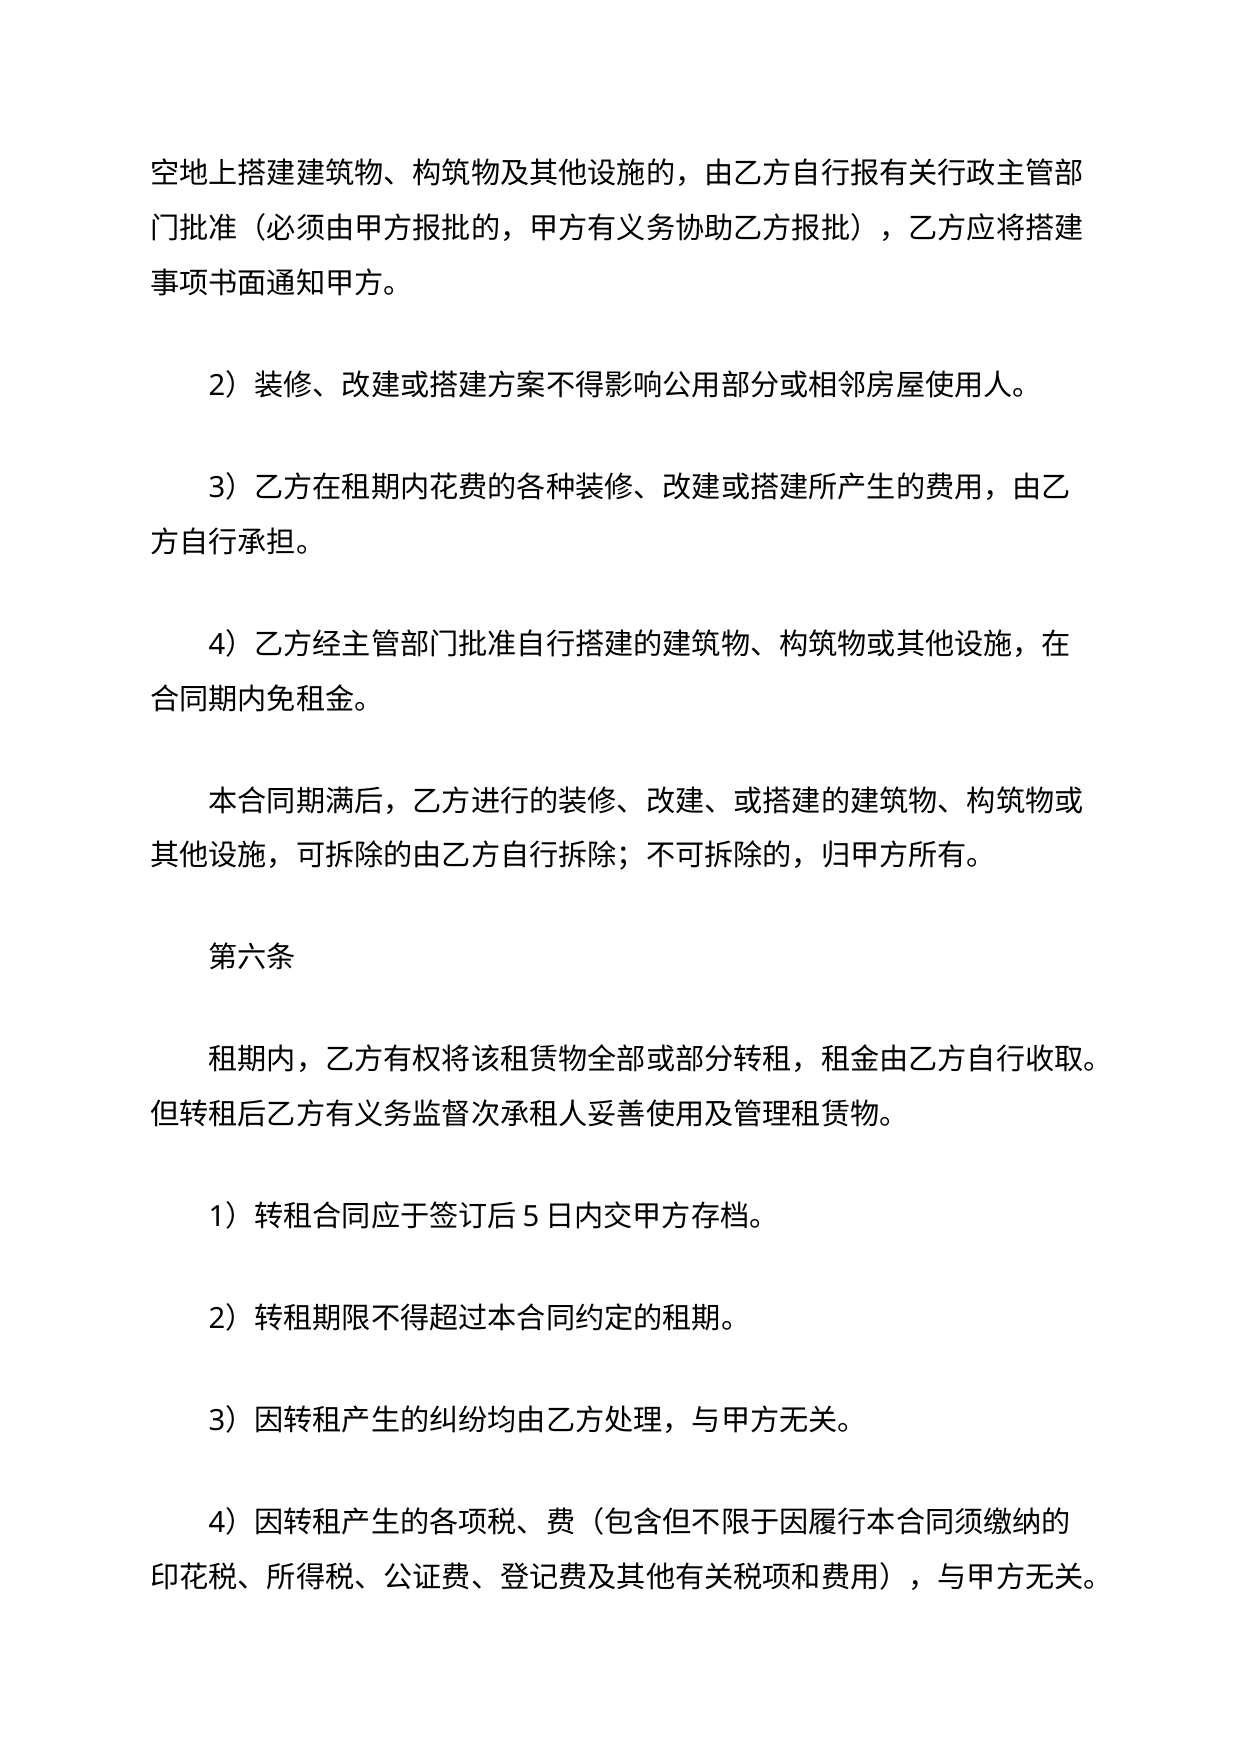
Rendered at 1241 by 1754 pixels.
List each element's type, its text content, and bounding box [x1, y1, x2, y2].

text 2）装修、改建或搭建方案不得影响公用部分或相邻房屋使用人。 [150, 362, 1090, 404]
text 1）转租合同应于签订后5日内交甲方存档。 [150, 1192, 1090, 1234]
text 第六条 [150, 934, 1090, 976]
text 4）因转租产生的各项税、费（包含但不限于因履行本合同须缴纳的印花税、所得税、公证费、登记费及其他有关税项和费用），与甲方无关。 [150, 1498, 1090, 1595]
text 本合同期满后，乙方进行的装修、改建、或搭建的建筑物、构筑物或其他设施，可拆除的由乙方自行拆除；不可拆除的，归甲方所有。 [150, 777, 1090, 874]
text 4）乙方经主管部门批准自行搭建的建筑物、构筑物或其他设施，在合同期内免租金。 [150, 620, 1090, 718]
text 2）转租期限不得超过本合同约定的租期。 [150, 1294, 1090, 1337]
text 3）因转租产生的纠纷均由乙方处理，与甲方无关。 [150, 1396, 1090, 1438]
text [150, 150, 1090, 302]
text 3）乙方在租期内花费的各种装修、改建或搭建所产生的费用，由乙方自行承担。 [150, 463, 1090, 561]
text 租期内，乙方有权将该租赁物全部或部分转租，租金由乙方自行收取。但转租后乙方有义务监督次承租人妥善使用及管理租赁物。 [150, 1036, 1090, 1133]
